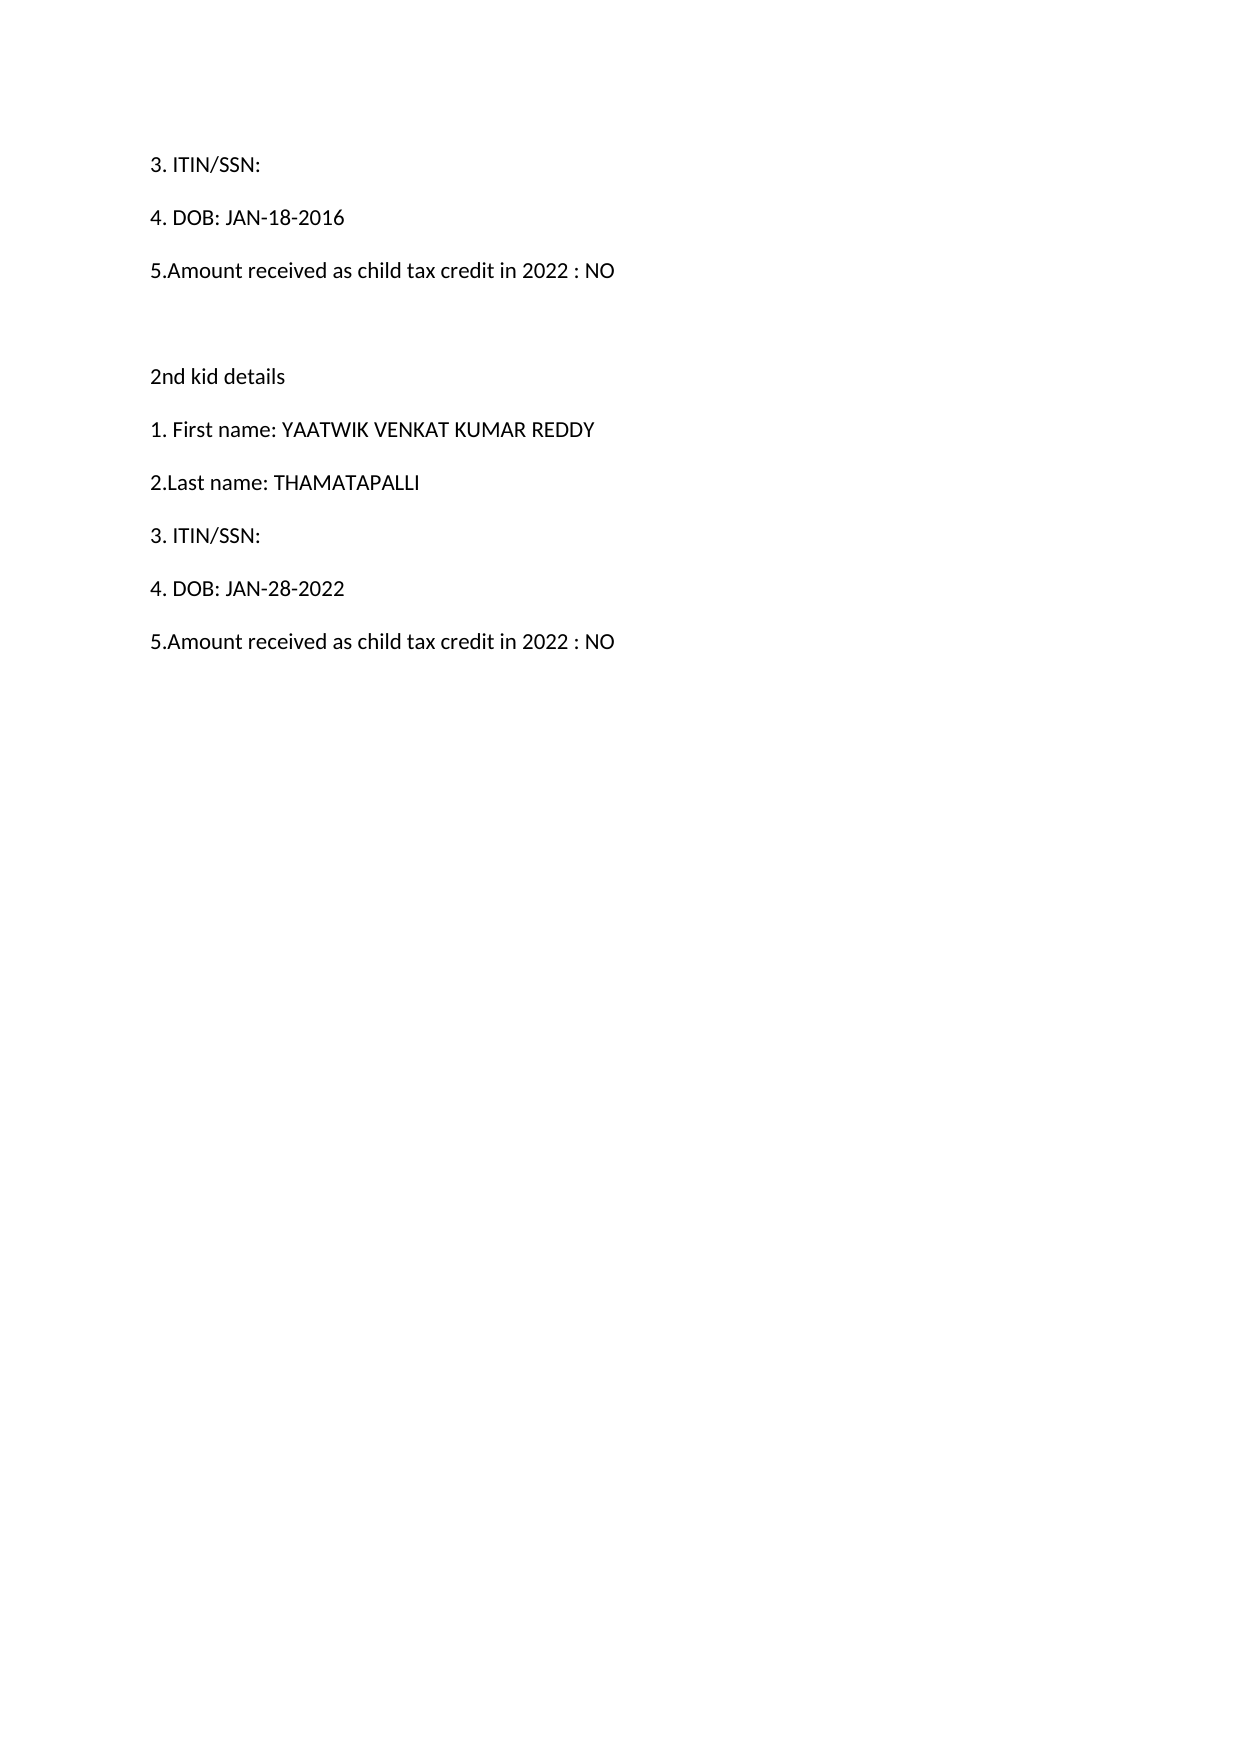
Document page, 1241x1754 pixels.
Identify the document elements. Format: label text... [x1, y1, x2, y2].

text 5.Amount received as child tax credit in 2022 : NO [150, 627, 1090, 655]
text 2.Last name: THAMATAPALLI [150, 468, 1090, 496]
text 4. DOB: JAN-18-2016 [150, 203, 1090, 231]
text 1. First name: YAATWIK VENKAT KUMAR REDDY [150, 415, 1090, 443]
text 2nd kid details [150, 362, 1090, 390]
text 3. ITIN/SSN: [150, 521, 1090, 549]
text 4. DOB: JAN-28-2022 [150, 574, 1090, 602]
text 3. ITIN/SSN: [150, 150, 1090, 178]
text 5.Amount received as child tax credit in 2022 : NO [150, 256, 1090, 284]
